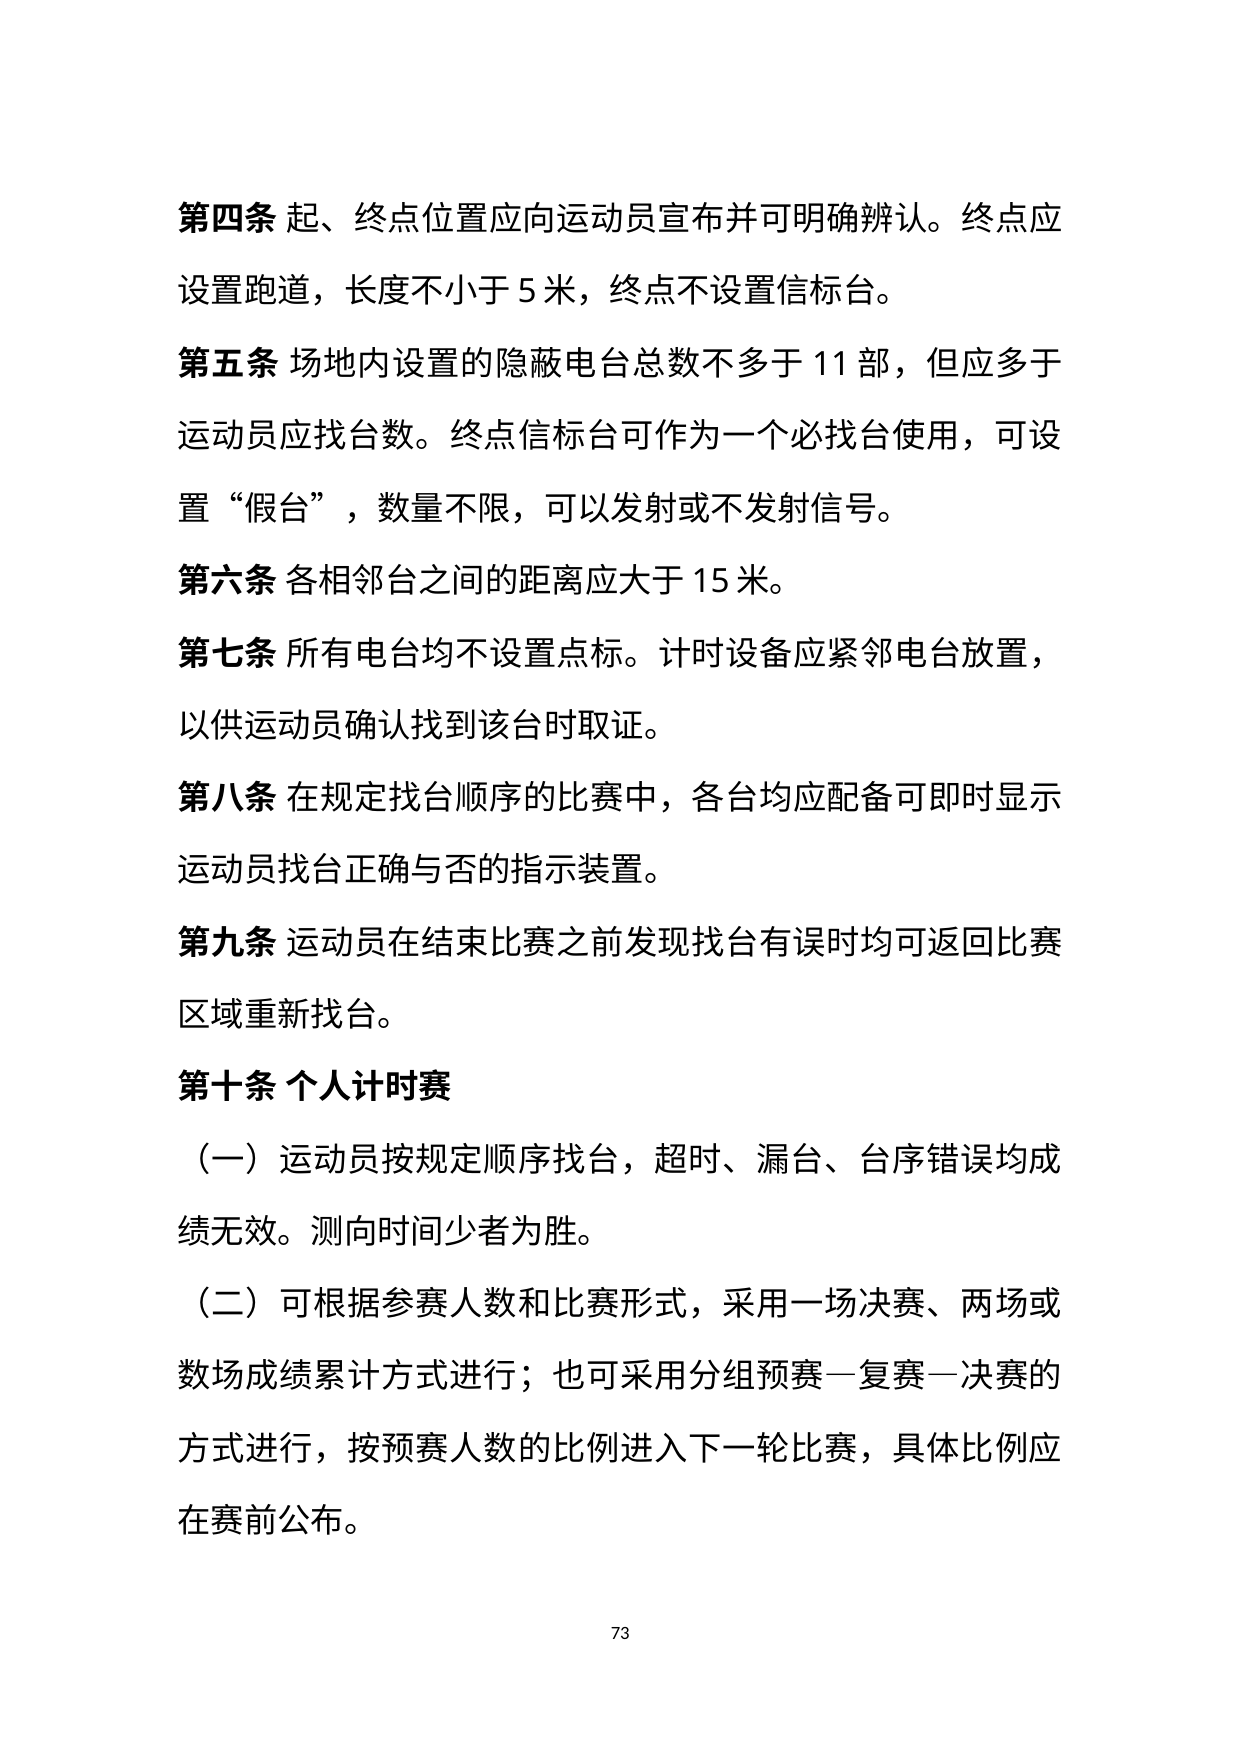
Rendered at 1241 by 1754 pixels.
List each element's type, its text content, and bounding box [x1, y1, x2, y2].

text 第六条 各相邻台之间的距离应大于15米。 [177, 554, 1063, 602]
text 第九条 运动员在结束比赛之前发现找台有误时均可返回比赛区域重新找台。 [177, 916, 1063, 1036]
text 第十条 个人计时赛 [177, 1060, 1063, 1108]
text （二）可根据参赛人数和比赛形式，采用一场决赛、两场或数场成绩累计方式进行；也可采用分组预赛—复赛—决赛的方式进行，按预赛人数的比例进入下一轮比赛，具体比例应在赛前公布。 [177, 1277, 1063, 1542]
text 第五条 场地内设置的隐蔽电台总数不多于11部，但应多于运动员应找台数。终点信标台可作为一个必找台使用，可设置“假台”，数量不限，可以发射或不发射信号。 [177, 337, 1063, 530]
text 第四条 起、终点位置应向运动员宣布并可明确辨认。终点应设置跑道，长度不小于5米，终点不设置信标台。 [177, 192, 1063, 312]
text （一）运动员按规定顺序找台，超时、漏台、台序错误均成绩无效。测向时间少者为胜。 [177, 1132, 1063, 1253]
text 第八条 在规定找台顺序的比赛中，各台均应配备可即时显示运动员找台正确与否的指示装置。 [177, 771, 1063, 891]
text 第七条 所有电台均不设置点标。计时设备应紧邻电台放置，以供运动员确认找到该台时取证。 [177, 626, 1063, 747]
